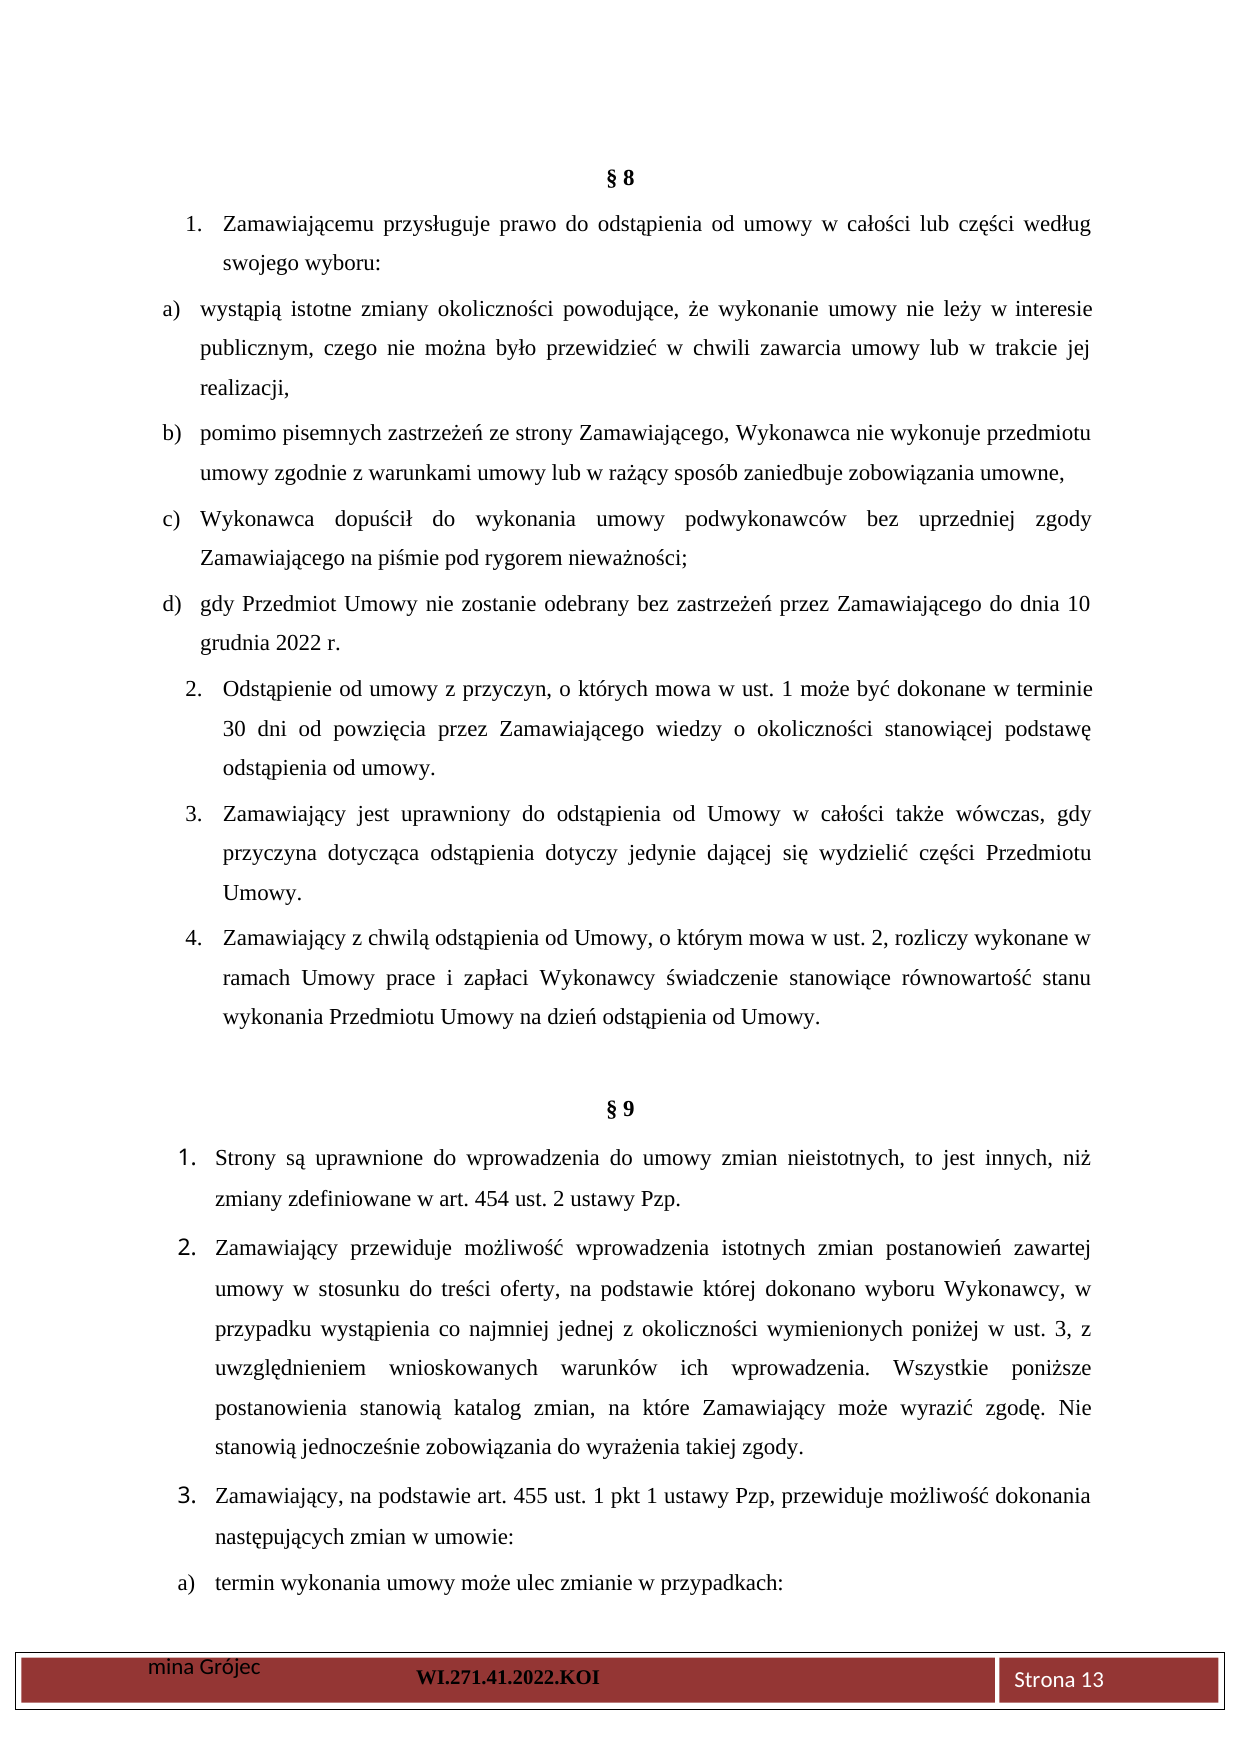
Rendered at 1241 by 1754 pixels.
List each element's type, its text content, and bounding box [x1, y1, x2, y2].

list pomimo pisemnych zastrzeżeń ze strony Zamawiającego, Wykonawca nie wykonuje przedmiotu umowy zgodnie z warunkami umowy lub w rażący sposób zaniedbuje zobowiązania umowne, [162, 419, 1093, 485]
list gdy Przedmiot Umowy nie zostanie odebrany bez zastrzeżeń przez Zamawiającego do dnia 10 grudnia 2022 r. [162, 590, 1093, 656]
text § 9 [148, 1095, 1093, 1121]
list Zamawiający jest uprawniony do odstąpienia od Umowy w całości także wówczas, gdy przyczyna dotycząca odstąpienia dotyczy jedynie dającej się wydzielić części Przedmiotu Umowy. [185, 800, 1093, 905]
list Zamawiającemu przysługuje prawo do odstąpienia od umowy w całości lub części według swojego wyboru: [185, 209, 1093, 275]
list Zamawiający z chwilą odstąpienia od Umowy, o którym mowa w ust. 2, rozliczy wykonane w ramach Umowy prace i zapłaci Wykonawcy świadczenie stanowiące równowartość stanu wykonania Przedmiotu Umowy na dzień odstąpienia od Umowy. [185, 924, 1093, 1030]
list Zamawiający, na podstawie art. 455 ust. 1 pkt 1 ustawy Pzp, przewiduje możliwość dokonania następujących zmian w umowie: [177, 1479, 1093, 1549]
list termin wykonania umowy może ulec zmianie w przypadkach: [177, 1569, 1093, 1595]
list Zamawiający przewiduje możliwość wprowadzenia istotnych zmian postanowień zawartej umowy w stosunku do treści oferty, na podstawie której dokonano wyboru Wykonawcy, w przypadku wystąpienia co najmniej jednej z okoliczności wymienionych poniżej w ust. 3, z uwzględnieniem wnioskowanych warunków ich wprowadzenia. Wszystkie poniższe postanowienia stanowią katalog zmian, na które Zamawiający może wyrazić zgodę. Nie stanowią jednocześnie zobowiązania do wyrażenia takiej zgody. [177, 1231, 1093, 1459]
list wystąpią istotne zmiany okoliczności powodujące, że wykonanie umowy nie leży w interesie publicznym, czego nie można było przewidzieć w chwili zawarcia umowy lub w trakcie jej realizacji, [162, 295, 1093, 400]
list Strony są uprawnione do wprowadzenia do umowy zmian nieistotnych, to jest innych, niż zmiany zdefiniowane w art. 454 ust. 2 ustawy Pzp. [177, 1141, 1093, 1211]
list Wykonawca dopuścił do wykonania umowy podwykonawców bez uprzedniej zgody Zamawiającego na piśmie pod rygorem nieważności; [162, 505, 1093, 571]
text § 8 [148, 164, 1093, 190]
list Odstąpienie od umowy z przyczyn, o których mowa w ust. 1 może być dokonane w terminie 30 dni od powzięcia przez Zamawiającego wiedzy o okoliczności stanowiącej podstawę odstąpienia od umowy. [185, 675, 1093, 780]
